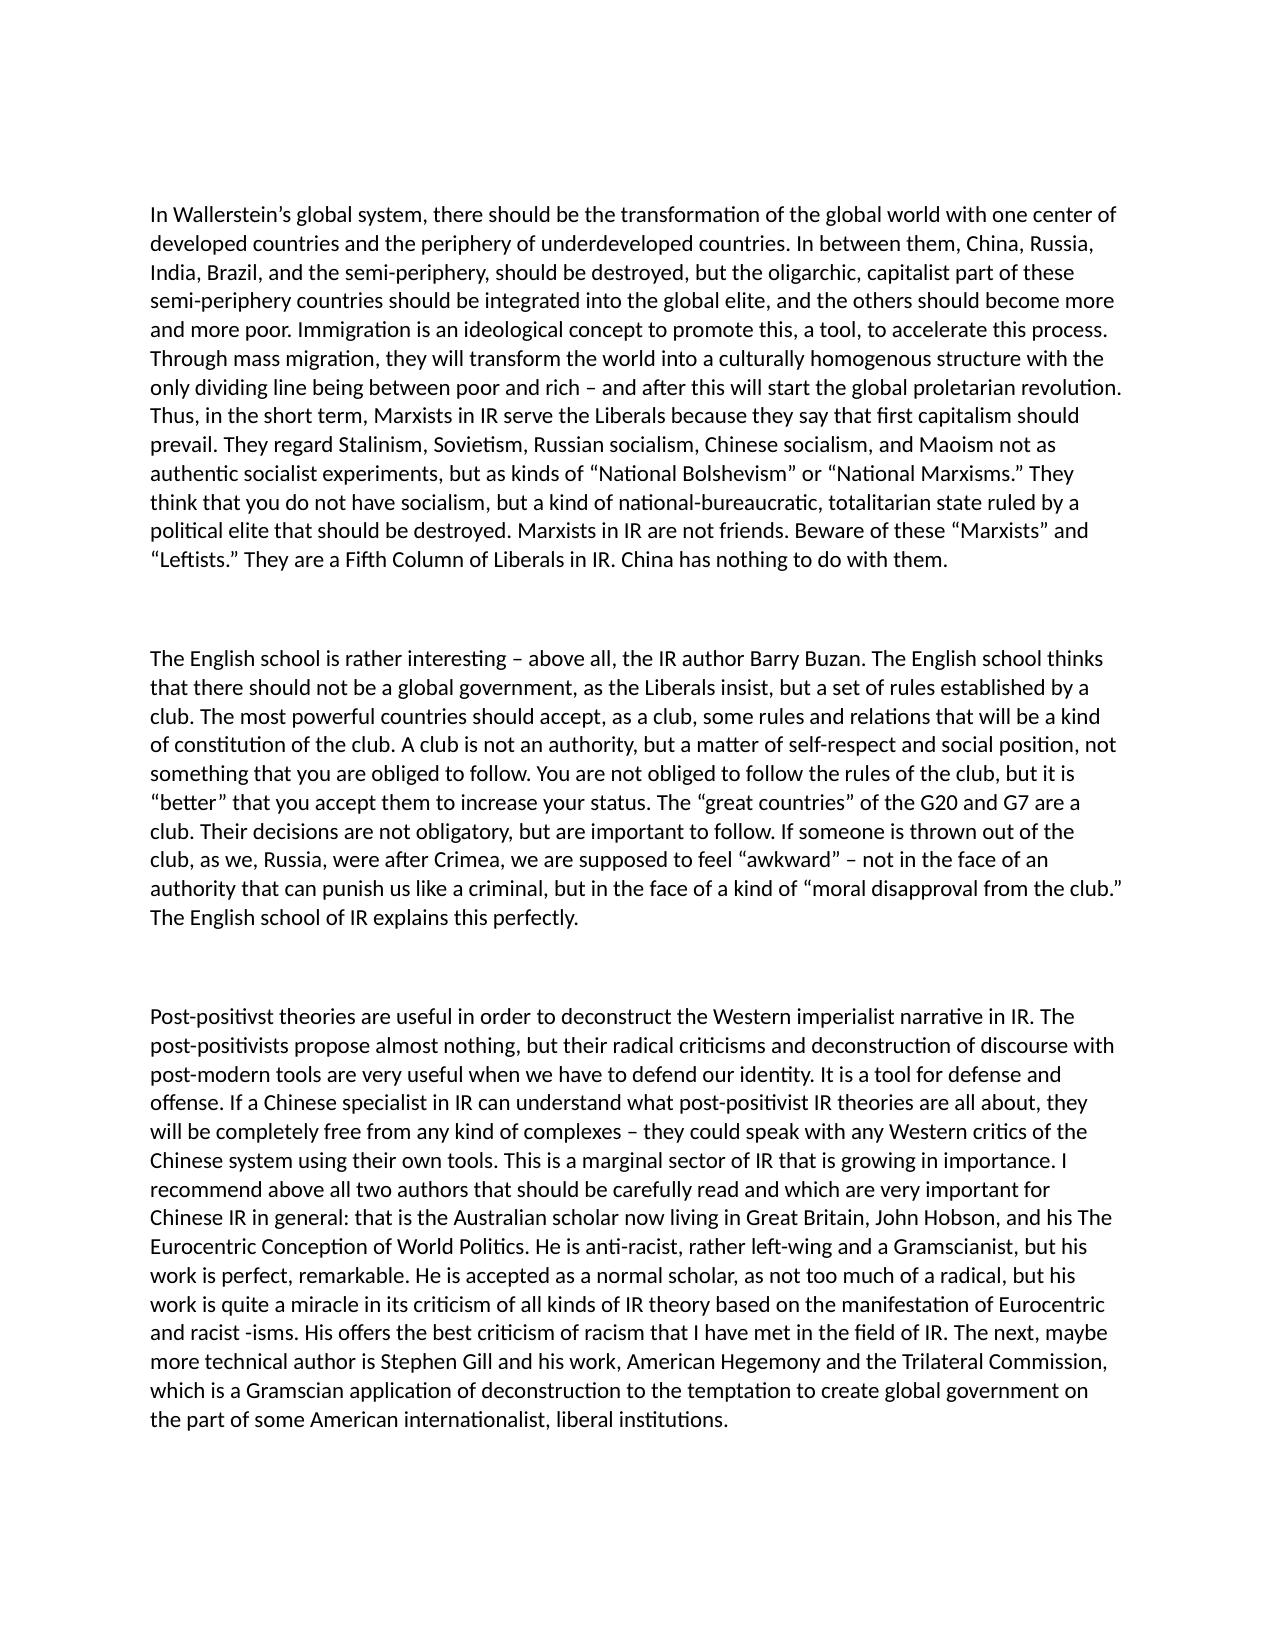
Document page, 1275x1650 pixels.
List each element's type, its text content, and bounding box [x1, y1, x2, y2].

text Post-positivst theories are useful in order to deconstruct the Western imperialist narrative in IR. The post-positivists propose almost nothing, but their radical criticisms and deconstruction of discourse with post-modern tools are very useful when we have to defend our identity. It is a tool for defense and offense. If a Chinese specialist in IR can understand what post-positivist IR theories are all about, they will be completely free from any kind of complexes – they could speak with any Western critics of the Chinese system using their own tools. This is a marginal sector of IR that is growing in importance. I recommend above all two authors that should be carefully read and which are very important for Chinese IR in general: that is the Australian scholar now living in Great Britain, John Hobson, and his The Eurocentric Conception of World Politics. He is anti-racist, rather left-wing and a Gramscianist, but his work is perfect, remarkable. He is accepted as a normal scholar, as not too much of a radical, but his work is quite a miracle in its criticism of all kinds of IR theory based on the manifestation of Eurocentric and racist -isms. His offers the best criticism of racism that I have met in the field of IR. The next, maybe more technical author is Stephen Gill and his work, American Hegemony and the Trilateral Commission, which is a Gramscian application of deconstruction to the temptation to create global government on the part of some American internationalist, liberal institutions. [150, 1002, 1125, 1433]
text In Wallerstein’s global system, there should be the transformation of the global world with one center of developed countries and the periphery of underdeveloped countries. In between them, China, Russia, India, Brazil, and the semi-periphery, should be destroyed, but the oligarchic, capitalist part of these semi-periphery countries should be integrated into the global elite, and the others should become more and more poor. Immigration is an ideological concept to promote this, a tool, to accelerate this process. Through mass migration, they will transform the world into a culturally homogenous structure with the only dividing line being between poor and rich – and after this will start the global proletarian revolution. Thus, in the short term, Marxists in IR serve the Liberals because they say that first capitalism should prevail. They regard Stalinism, Sovietism, Russian socialism, Chinese socialism, and Maoism not as authentic socialist experiments, but as kinds of “National Bolshevism” or “National Marxisms.” They think that you do not have socialism, but a kind of national-bureaucratic, totalitarian state ruled by a political elite that should be destroyed. Marxists in IR are not friends. Beware of these “Marxists” and “Leftists.” They are a Fifth Column of Liberals in IR. China has nothing to do with them. [150, 199, 1125, 573]
text The English school is rather interesting – above all, the IR author Barry Buzan. The English school thinks that there should not be a global government, as the Liberals insist, but a set of rules established by a club. The most powerful countries should accept, as a club, some rules and relations that will be a kind of constitution of the club. A club is not an authority, but a matter of self-respect and social position, not something that you are obliged to follow. You are not obliged to follow the rules of the club, but it is “better” that you accept them to increase your status. The “great countries” of the G20 and G7 are a club. Their decisions are not obligatory, but are important to follow. If someone is thrown out of the club, as we, Russia, were after Crimea, we are supposed to feel “awkward” – not in the face of an authority that can punish us like a criminal, but in the face of a kind of “moral disapproval from the club.” The English school of IR explains this perfectly. [150, 644, 1125, 931]
